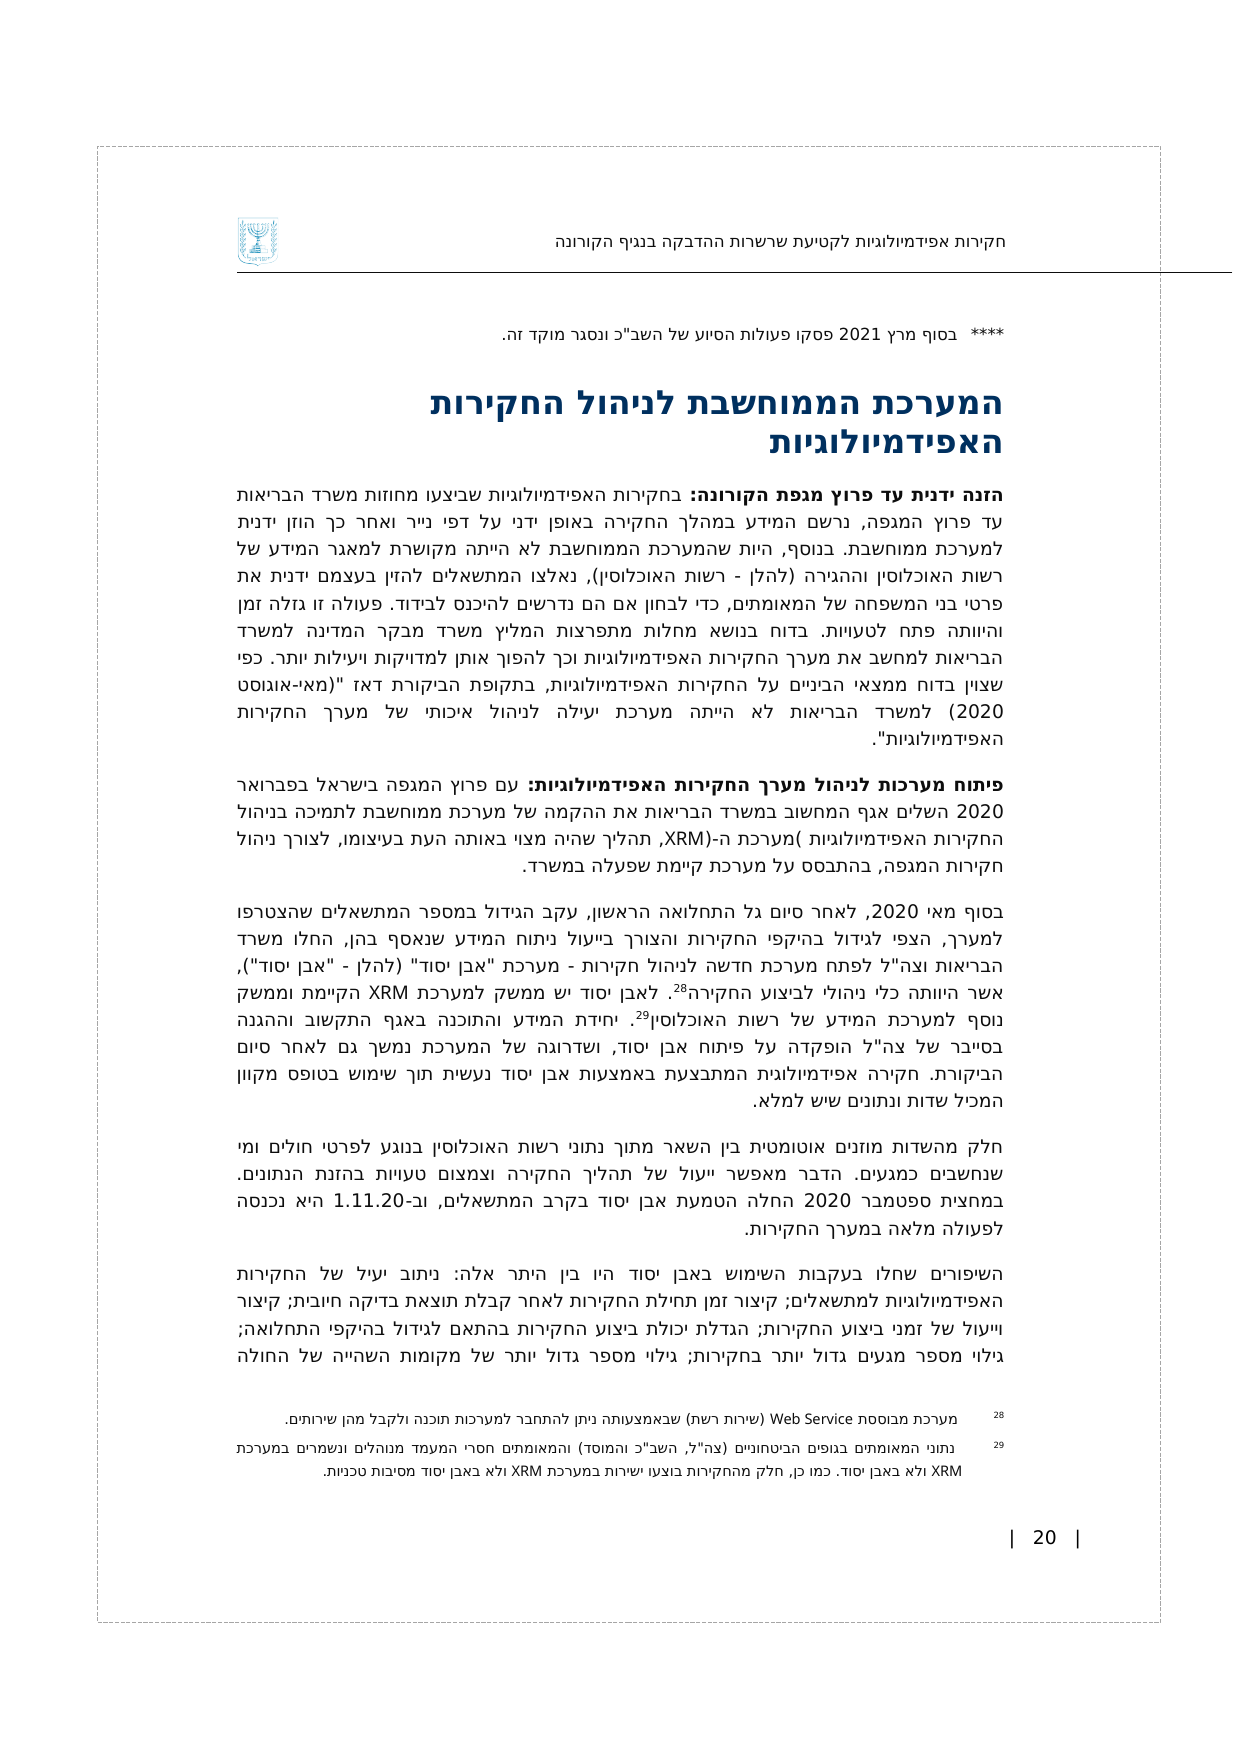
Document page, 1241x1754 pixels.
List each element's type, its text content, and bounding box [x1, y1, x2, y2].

text המערכת הממוחשבת לניהול החקירות האפידמיולוגיות [236, 383, 1004, 461]
text חלק מהשדות מוזנים אוטומטית בין השאר מתוך נתוני רשות האוכלוסין בנוגע לפרטי חולים ומי שנחשבים כמגעים. הדבר מאפשר ייעול של תהליך החקירה וצמצום טעויות בהזנת הנתונים. במחצית ספטמבר 2020 החלה הטמעת אבן יסוד בקרב המתשאלים, וב-1.11.20 היא נכנסה לפעולה מלאה במערך החקירות. [236, 1132, 1004, 1240]
text בסוף מאי 2020, לאחר סיום גל התחלואה הראשון, עקב הגידול במספר המתשאלים שהצטרפו למערך, הצפי לגידול בהיקפי החקירות והצורך בייעול ניתוח המידע שנאסף בהן, החלו משרד הבריאות וצה"ל לפתח מערכת חדשה לניהול חקירות - מערכת "אבן יסוד" (להלן - "אבן יסוד"), אשר היוותה כלי ניהולי לביצוע החקירה. לאבן יסוד יש ממשק למערכת XRM הקיימת וממשק נוסף למערכת המידע של רשות האוכלוסין. יחידת המידע והתוכנה באגף התקשוב וההגנה בסייבר של צה"ל הופקדה על פיתוח אבן יסוד, ושדרוגה של המערכת נמשך גם לאחר סיום הביקורת. חקירה אפידמיולוגית המתבצעת באמצעות אבן יסוד נעשית תוך שימוש בטופס מקוון המכיל שדות ונתונים שיש למלא. [236, 897, 1004, 1113]
text הזנה ידנית עד פרוץ מגפת הקורונה: בחקירות האפידמיולוגיות שביצעו מחוזות משרד הבריאות עד פרוץ המגפה, נרשם המידע במהלך החקירה באופן ידני על דפי נייר ואחר כך הוזן ידנית למערכת ממוחשבת. בנוסף, היות שהמערכת הממוחשבת לא הייתה מקושרת למאגר המידע של רשות האוכלוסין וההגירה (להלן - רשות האוכלוסין), נאלצו המתשאלים להזין בעצמם ידנית את פרטי בני המשפחה של המאומתים, כדי לבחון אם הם נדרשים להיכנס לבידוד. פעולה זו גזלה זמן והיוותה פתח לטעויות. בדוח בנושא מחלות מתפרצות המליץ משרד מבקר המדינה למשרד הבריאות למחשב את מערך החקירות האפידמיולוגיות וכך להפוך אותן למדויקות ויעילות יותר. כפי שצוין בדוח ממצאי הביניים על החקירות האפידמיולוגיות, בתקופת הביקורת דאז "(מאי-אוגוסט 2020) למשרד הבריאות לא הייתה מערכת יעילה לניהול איכותי של מערך החקירות האפידמיולוגיות". [236, 480, 1004, 751]
text **** בסוף מרץ 2021 פסקו פעולות הסיוע של השב"כ ונסגר מוקד זה. [236, 319, 1004, 346]
text פיתוח מערכות לניהול מערך החקירות האפידמיולוגיות: עם פרוץ המגפה בישראל בפברואר 2020 השלים אגף המחשוב במשרד הבריאות את ההקמה של מערכת ממוחשבת לתמיכה בניהול החקירות האפידמיולוגיות )מערכת ה-(XRM, תהליך שהיה מצוי באותה העת בעיצומו, לצורך ניהול חקירות המגפה, בהתבסס על מערכת קיימת שפעלה במשרד. [236, 769, 1004, 878]
